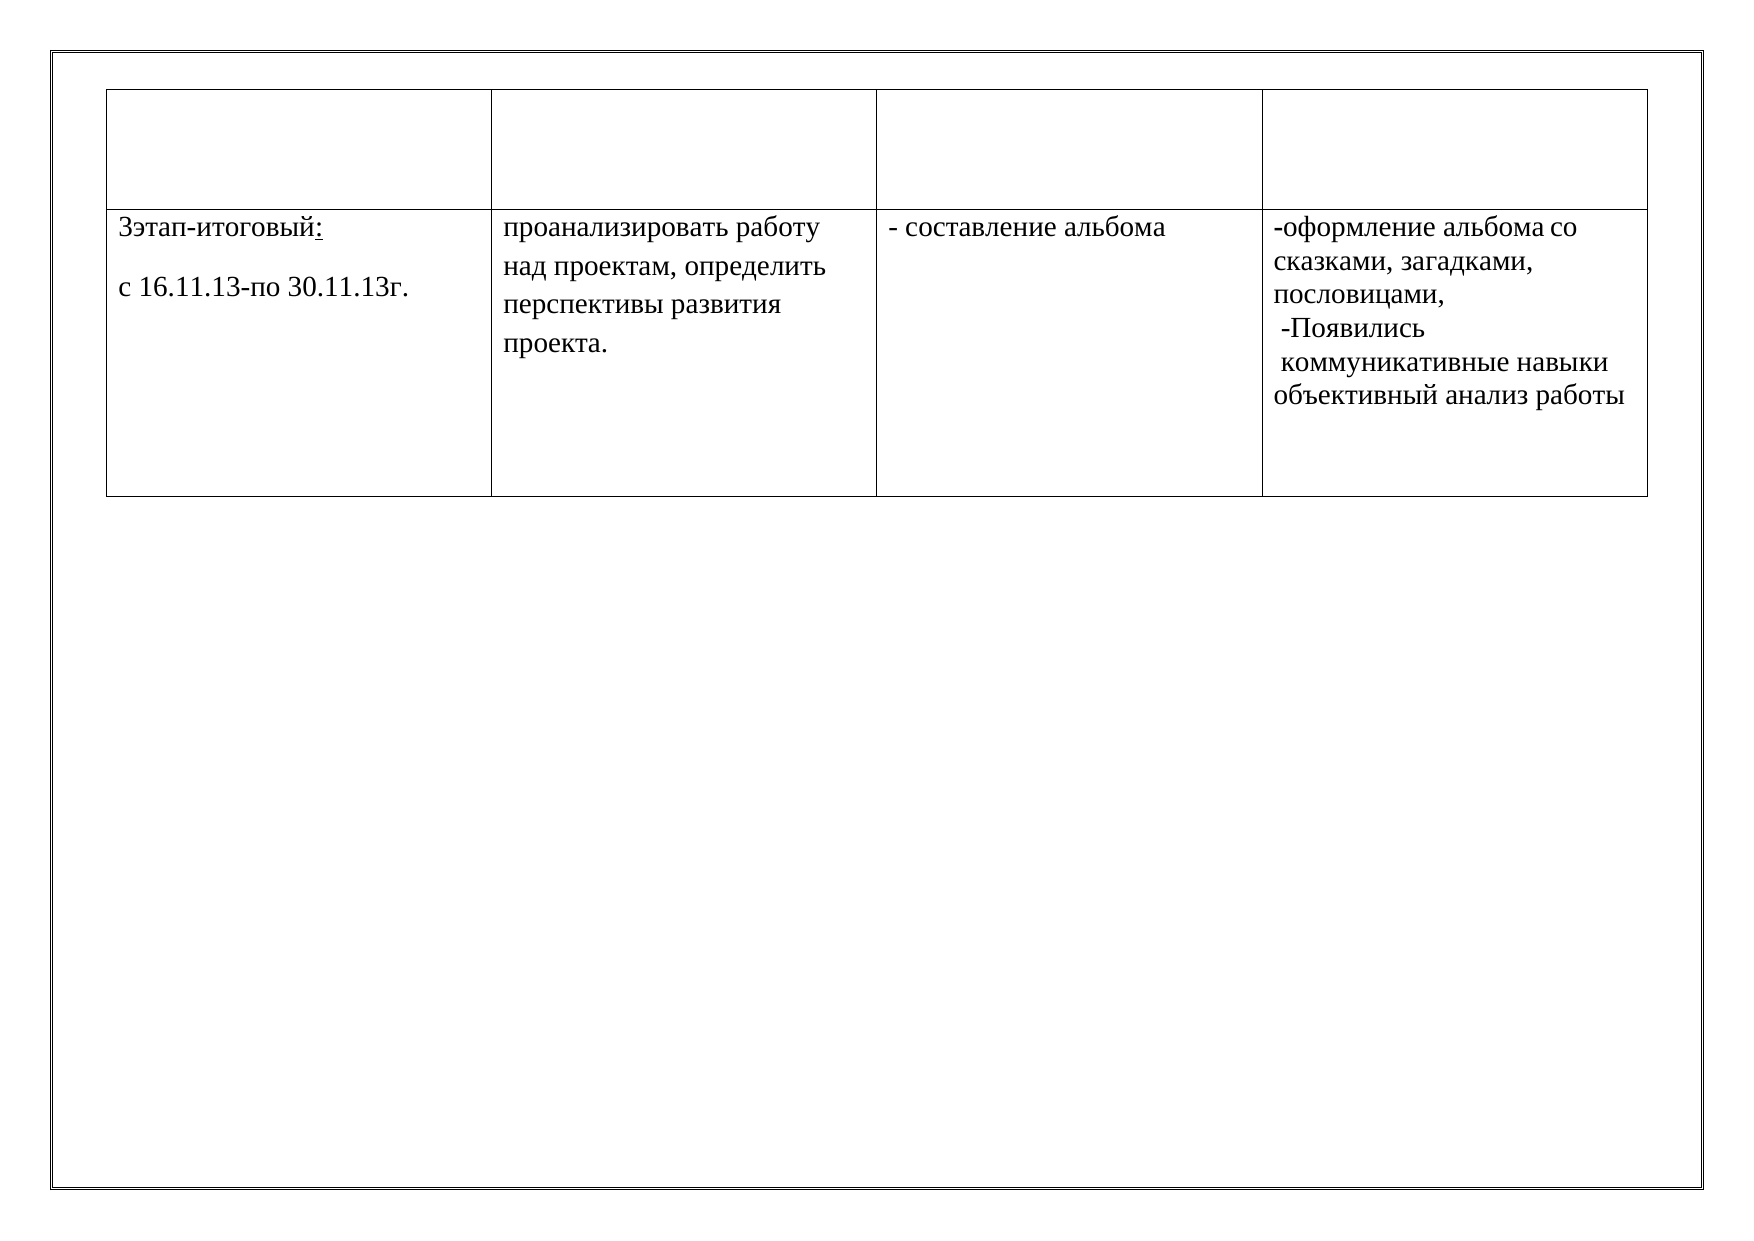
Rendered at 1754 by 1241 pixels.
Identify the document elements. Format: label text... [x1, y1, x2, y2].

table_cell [877, 90, 1262, 208]
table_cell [492, 90, 876, 208]
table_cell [107, 90, 491, 208]
table_cell - составление альбома [877, 210, 1262, 496]
table_cell 3этап-итоговый: с 16.11.13-по 30.11.13г. [107, 210, 491, 496]
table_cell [1263, 90, 1647, 208]
table_cell -оформление альбома со сказками, загадками, пословицами, -Появились коммуникативные навыки объективный анализ работы [1263, 210, 1647, 496]
table_cell проанализировать работу над проектам, определить перспективы развития проекта. [492, 210, 876, 496]
